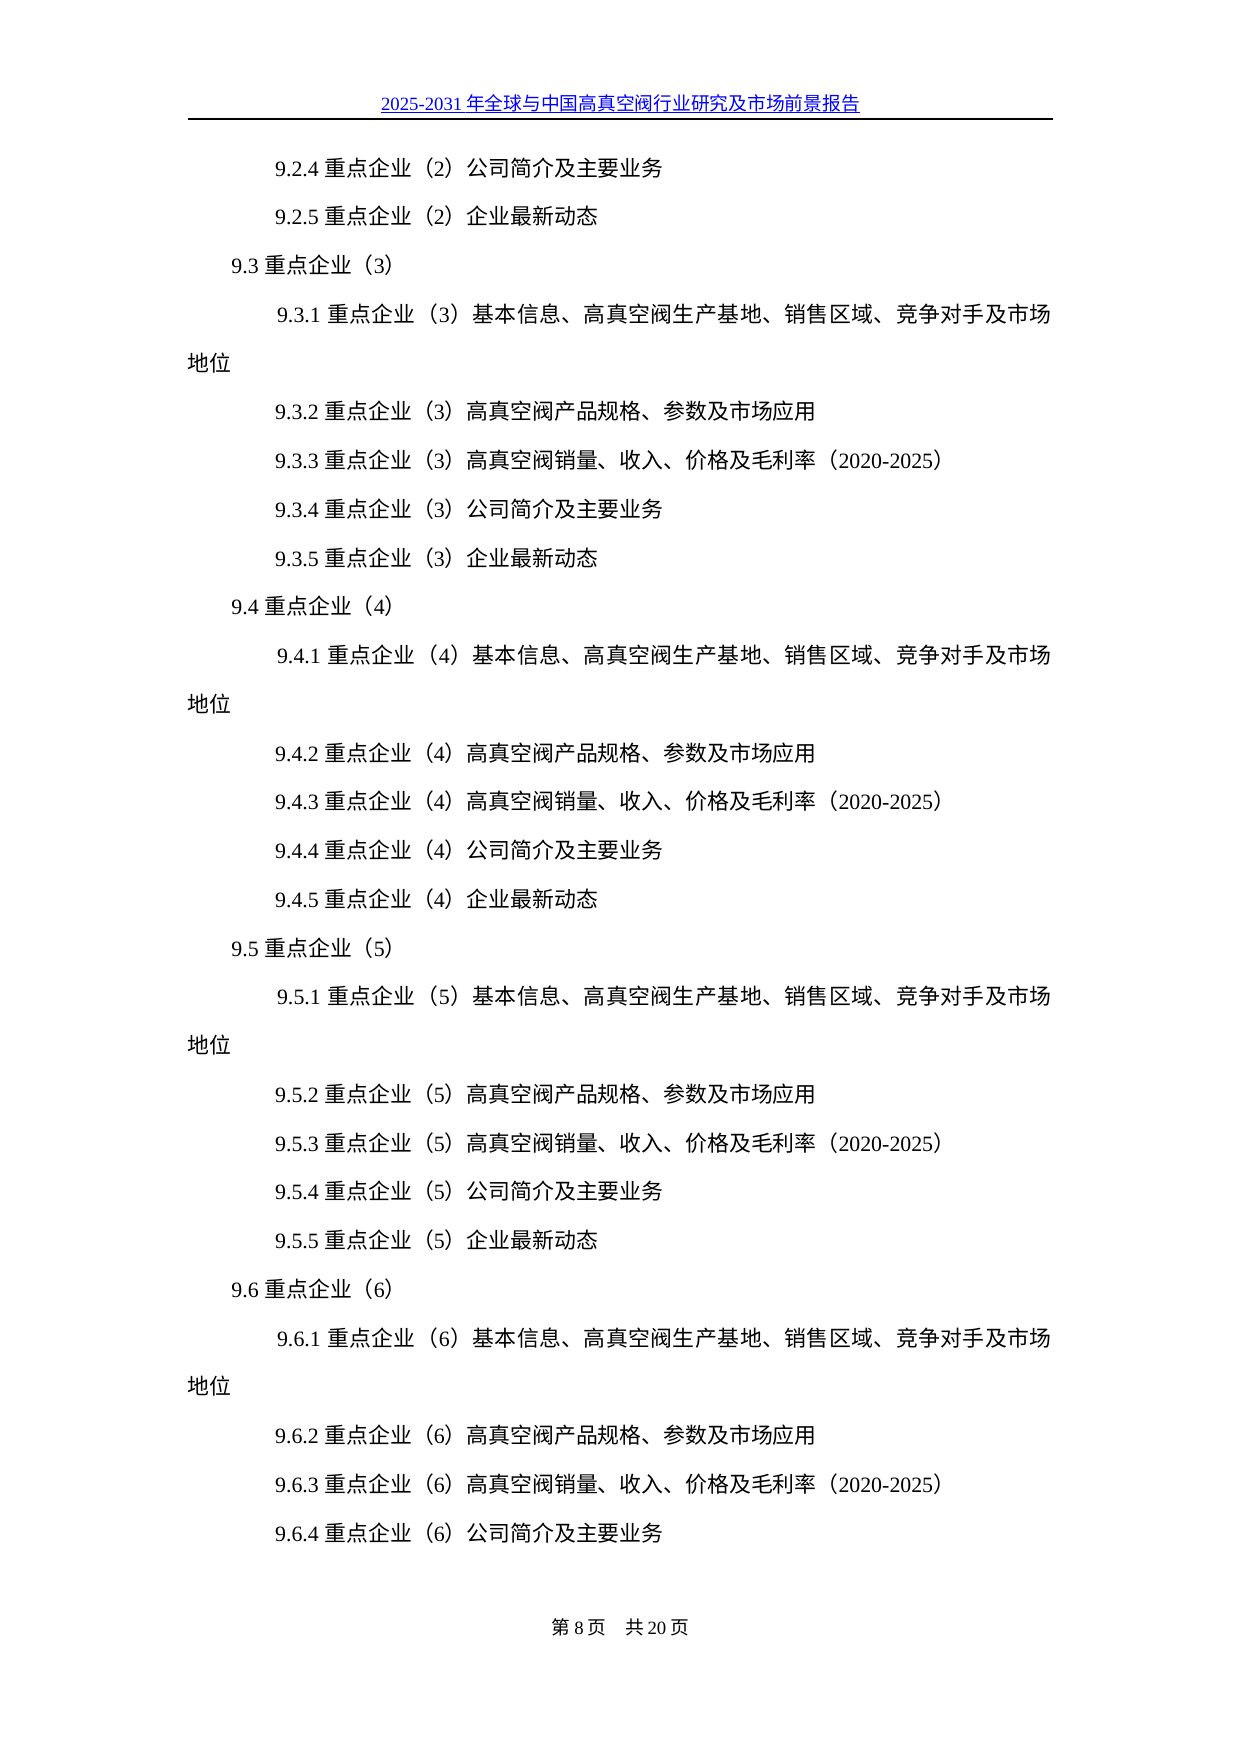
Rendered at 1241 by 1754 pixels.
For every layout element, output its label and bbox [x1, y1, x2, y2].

text [187, 150, 1053, 1548]
